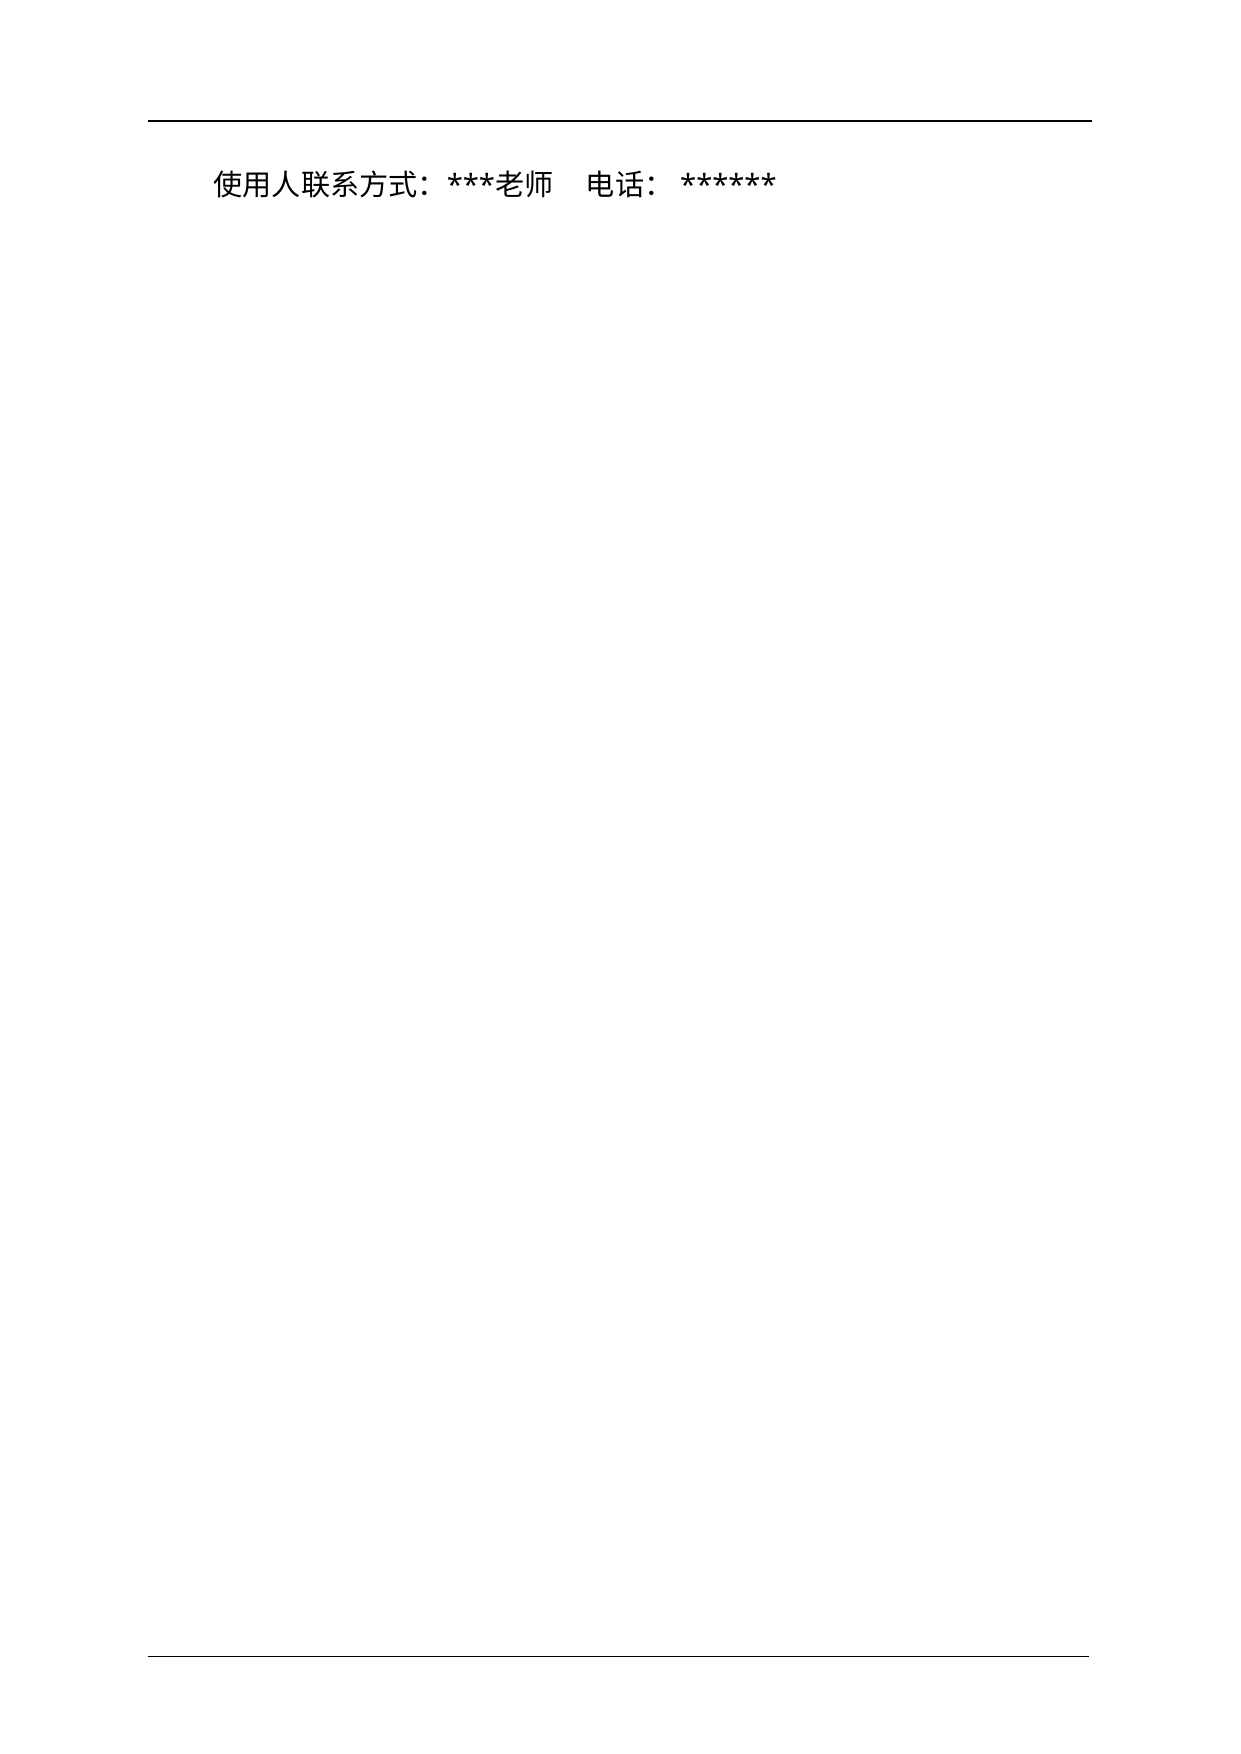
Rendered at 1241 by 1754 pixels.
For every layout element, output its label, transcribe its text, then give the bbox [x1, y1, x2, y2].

text 使用人联系方式：***老师 电话： ****** [191, 143, 1092, 222]
